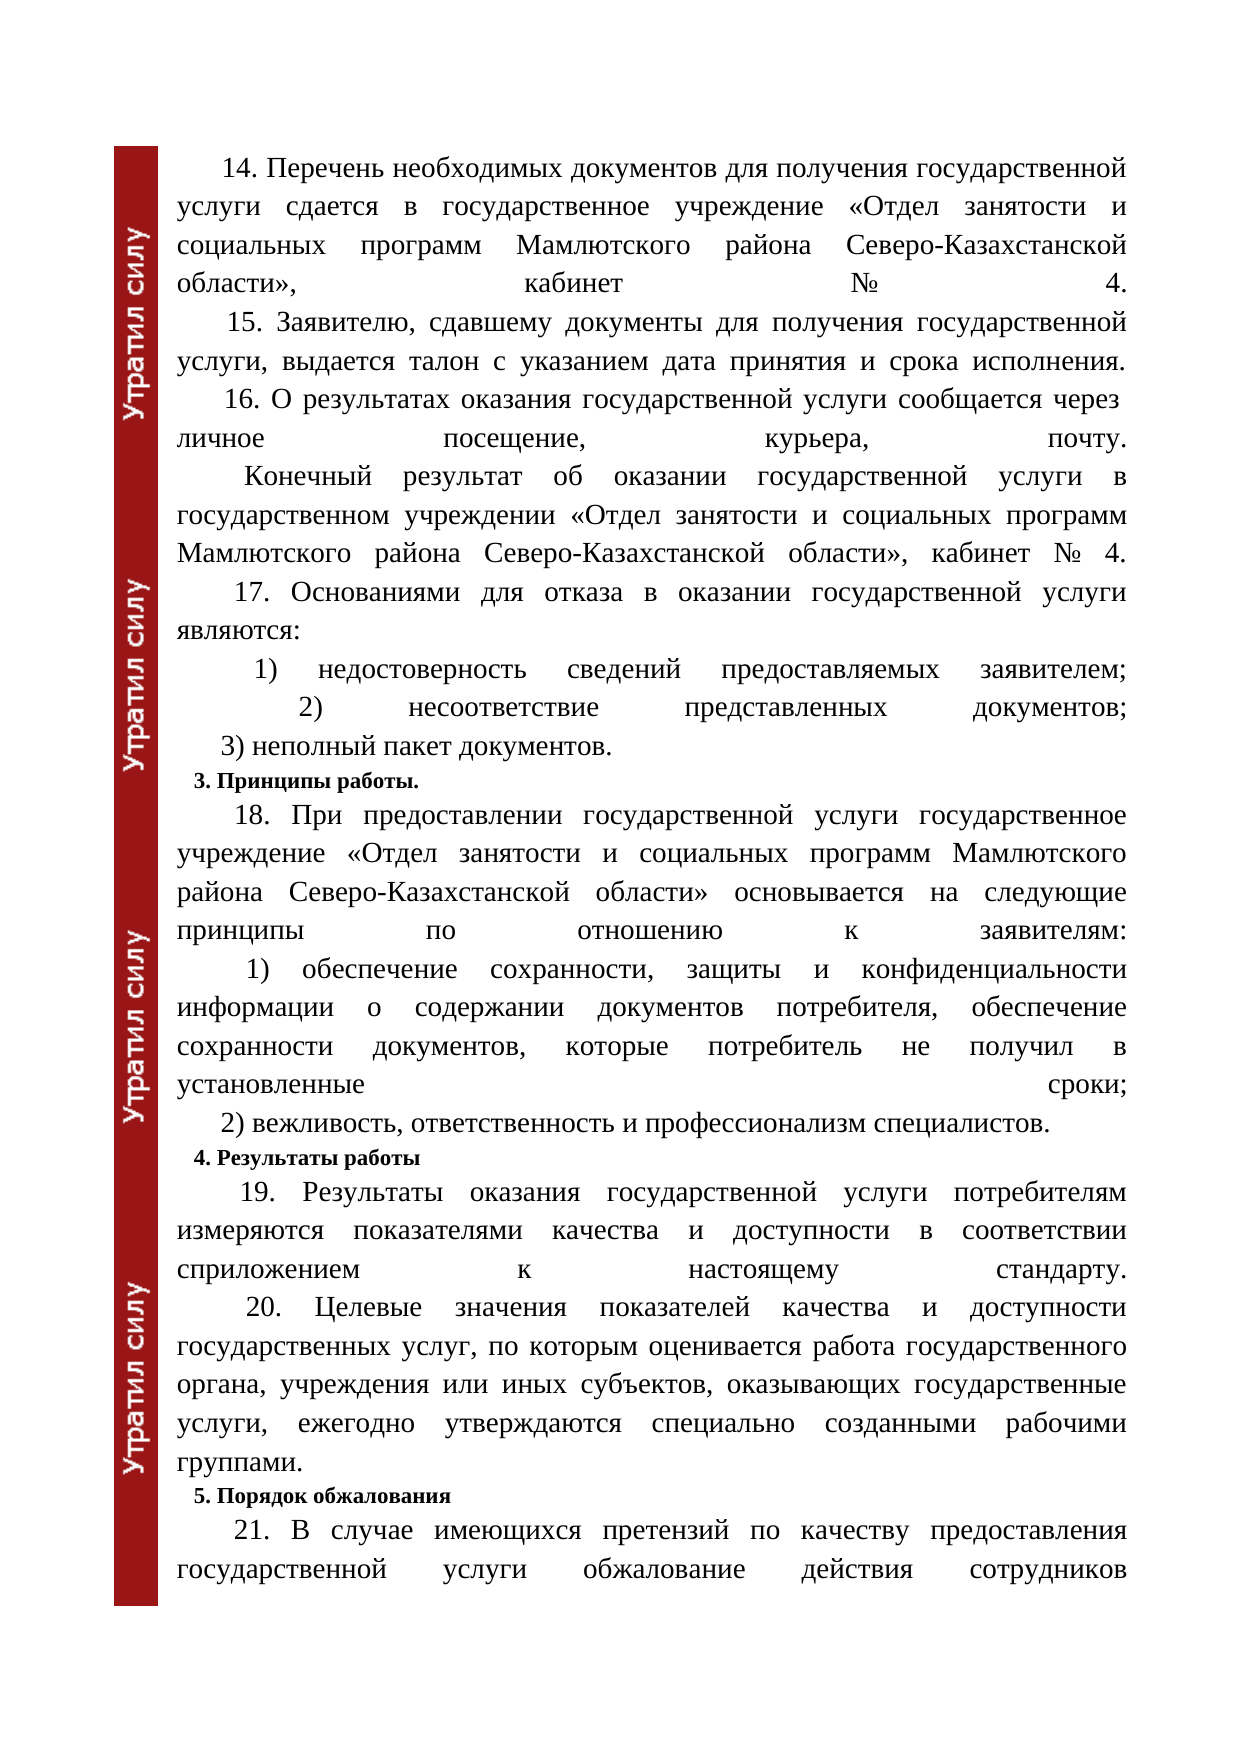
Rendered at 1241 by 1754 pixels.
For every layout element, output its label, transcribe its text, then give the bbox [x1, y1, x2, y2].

text 18. При предоставлении государственной услуги государственное учреждение «Отдел занятости и социальных программ Мамлютского района Северо-Казахстанской области» основывается на следующие принципы по отношению к заявителям: 1) обеспечение сохранности, защиты и конфиденциальности информации о содержании документов потребителя, обеспечение сохранности документов, которые потребитель не получил в установленные сроки; 2) вежливость, ответственность и профессионализм специалистов. [112, 797, 1128, 1139]
text 19. Результаты оказания государственной услуги потребителям измеряются показателями качества и доступности в соответствии сприложением к настоящему стандарту. 20. Целевые значения показателей качества и доступности государственных услуг, по которым оценивается работа государственного органа, учреждения или иных субъектов, оказывающих государственные услуги, ежегодно утверждаются специально созданными рабочими группами. [112, 1174, 1128, 1477]
picture [114, 1170, 158, 1174]
picture [114, 1139, 158, 1144]
text 4. Результаты работы [112, 1144, 1128, 1170]
text 3. Принципы работы. [112, 767, 1128, 793]
text 5. Порядок обжалования [112, 1482, 1128, 1509]
picture [114, 1477, 158, 1482]
picture [114, 762, 158, 767]
picture [114, 1584, 158, 1606]
picture [114, 146, 158, 150]
picture [114, 793, 158, 797]
